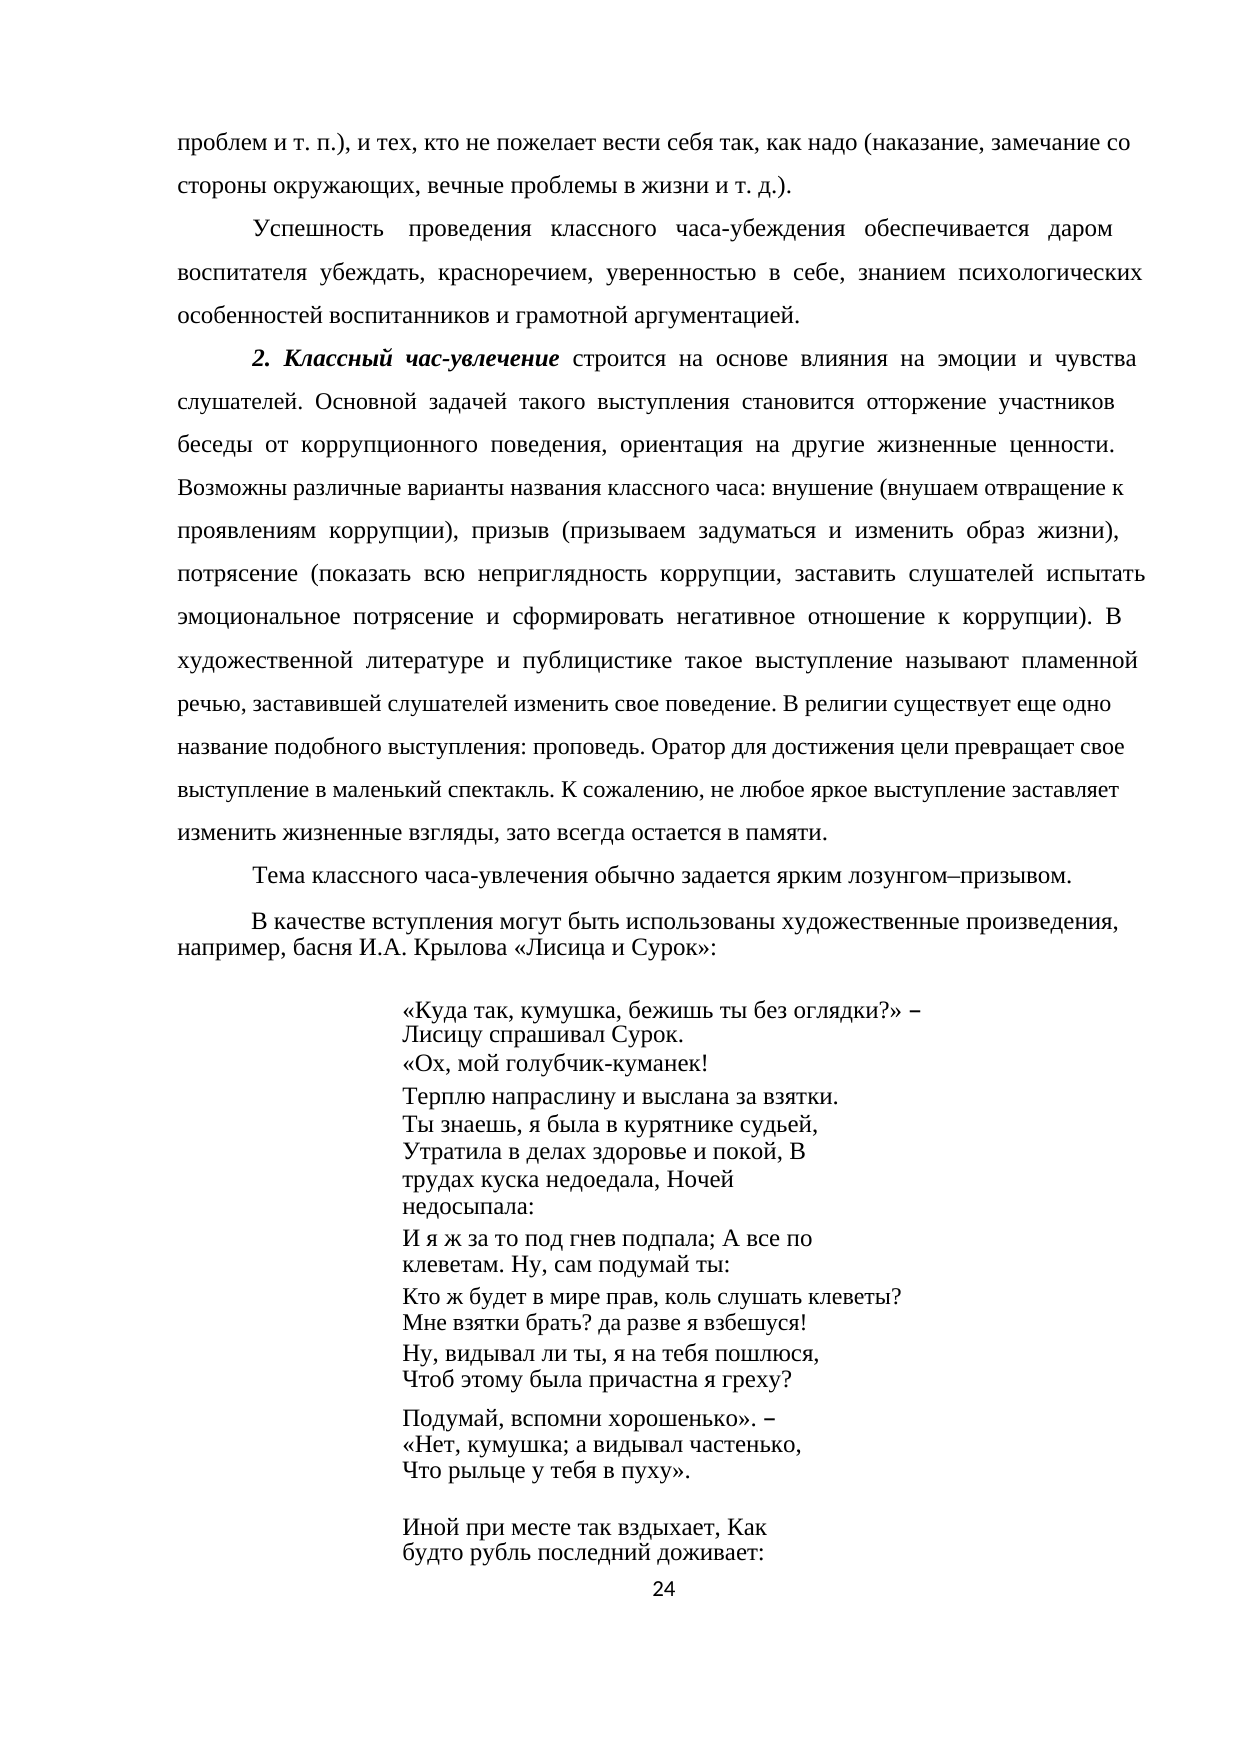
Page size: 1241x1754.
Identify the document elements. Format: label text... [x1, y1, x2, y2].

text Тема классного часа-увлечения обычно задается ярким лозунгом–призывом. [252, 860, 1153, 889]
text особенностей воспитанников и грамотной аргументацией. [177, 300, 1153, 328]
text Кто ж будет в мире прав, коль слушать клеветы? Мне взятки брать? да разве я взбешуся! [402, 1284, 923, 1335]
text Успешность проведения классного часа-убеждения обеспечивается даром [252, 213, 1153, 242]
text изменить жизненные взгляды, зато всегда остается в памяти. [177, 817, 1153, 846]
text беседы от коррупционного поведения, ориентация на другие жизненные ценности. [177, 429, 1153, 458]
text эмоциональное потрясение и сформировать негативное отношение к коррупции). В [177, 601, 1153, 630]
text И я ж за то под гнев подпала; А все по клеветам. Ну, сам подумай ты: [402, 1226, 828, 1278]
text «Ох, мой голубчик-куманек! [402, 1048, 1153, 1077]
text название подобного выступления: проповедь. Оратор для достижения цели превращает свое [177, 732, 1153, 760]
text проявлениям коррупции), призыв (призываем задуматься и изменить образ жизни), [177, 515, 1153, 544]
text выступление в маленький спектакль. К сожалению, не любое яркое выступление заставляет [177, 775, 1153, 803]
text Иной при месте так вздыхает, Как будто рубль последний доживает: [402, 1515, 811, 1566]
text 2. Классный час-увлечение строится на основе влияния на эмоции и чувства [252, 343, 1153, 372]
text речью, заставившей слушателей изменить свое поведение. В религии существует еще одно [177, 689, 1153, 716]
text В качестве вступления могут быть использованы художественные произведения, например, басня И.А. Крылова «Лисица и Сурок»: [177, 909, 1151, 961]
text Терплю напраслину и выслана за взятки. Ты знаешь, я была в курятнике судьей, Утратила в делах здоровье и покой, В трудах куска недоедала, Ночей недосыпала: [402, 1083, 840, 1220]
text стороны окружающих, вечные проблемы в жизни и т. д.). [177, 171, 1153, 199]
text «Куда так, кумушка, бежишь ты без оглядки?» – Лисицу спрашивал Сурок. [402, 995, 921, 1048]
text Возможны различные варианты названия классного часа: внушение (внушаем отвращение к [177, 473, 1153, 501]
text 24 [652, 1574, 1153, 1602]
text воспитателя убеждать, красноречием, уверенностью в себе, знанием психологических [177, 257, 1153, 285]
text художественной литературе и публицистике такое выступление называют пламенной [177, 645, 1153, 673]
text потрясение (показать всю неприглядность коррупции, заставить слушателей испытать [177, 558, 1153, 587]
text слушателей. Основной задачей такого выступления становится отторжение участников [177, 387, 1153, 414]
text проблем и т. п.), и тех, кто не пожелает вести себя так, как надо (наказание, замечание со [177, 127, 1153, 156]
text Подумай, вспомни хорошенько». – «Нет, кумушка; а видывал частенько, Что рыльце у тебя в пуху». [402, 1402, 803, 1484]
text Ну, видывал ли ты, я на тебя пошлюся, Чтоб этому была причастна я греху? [402, 1341, 821, 1392]
